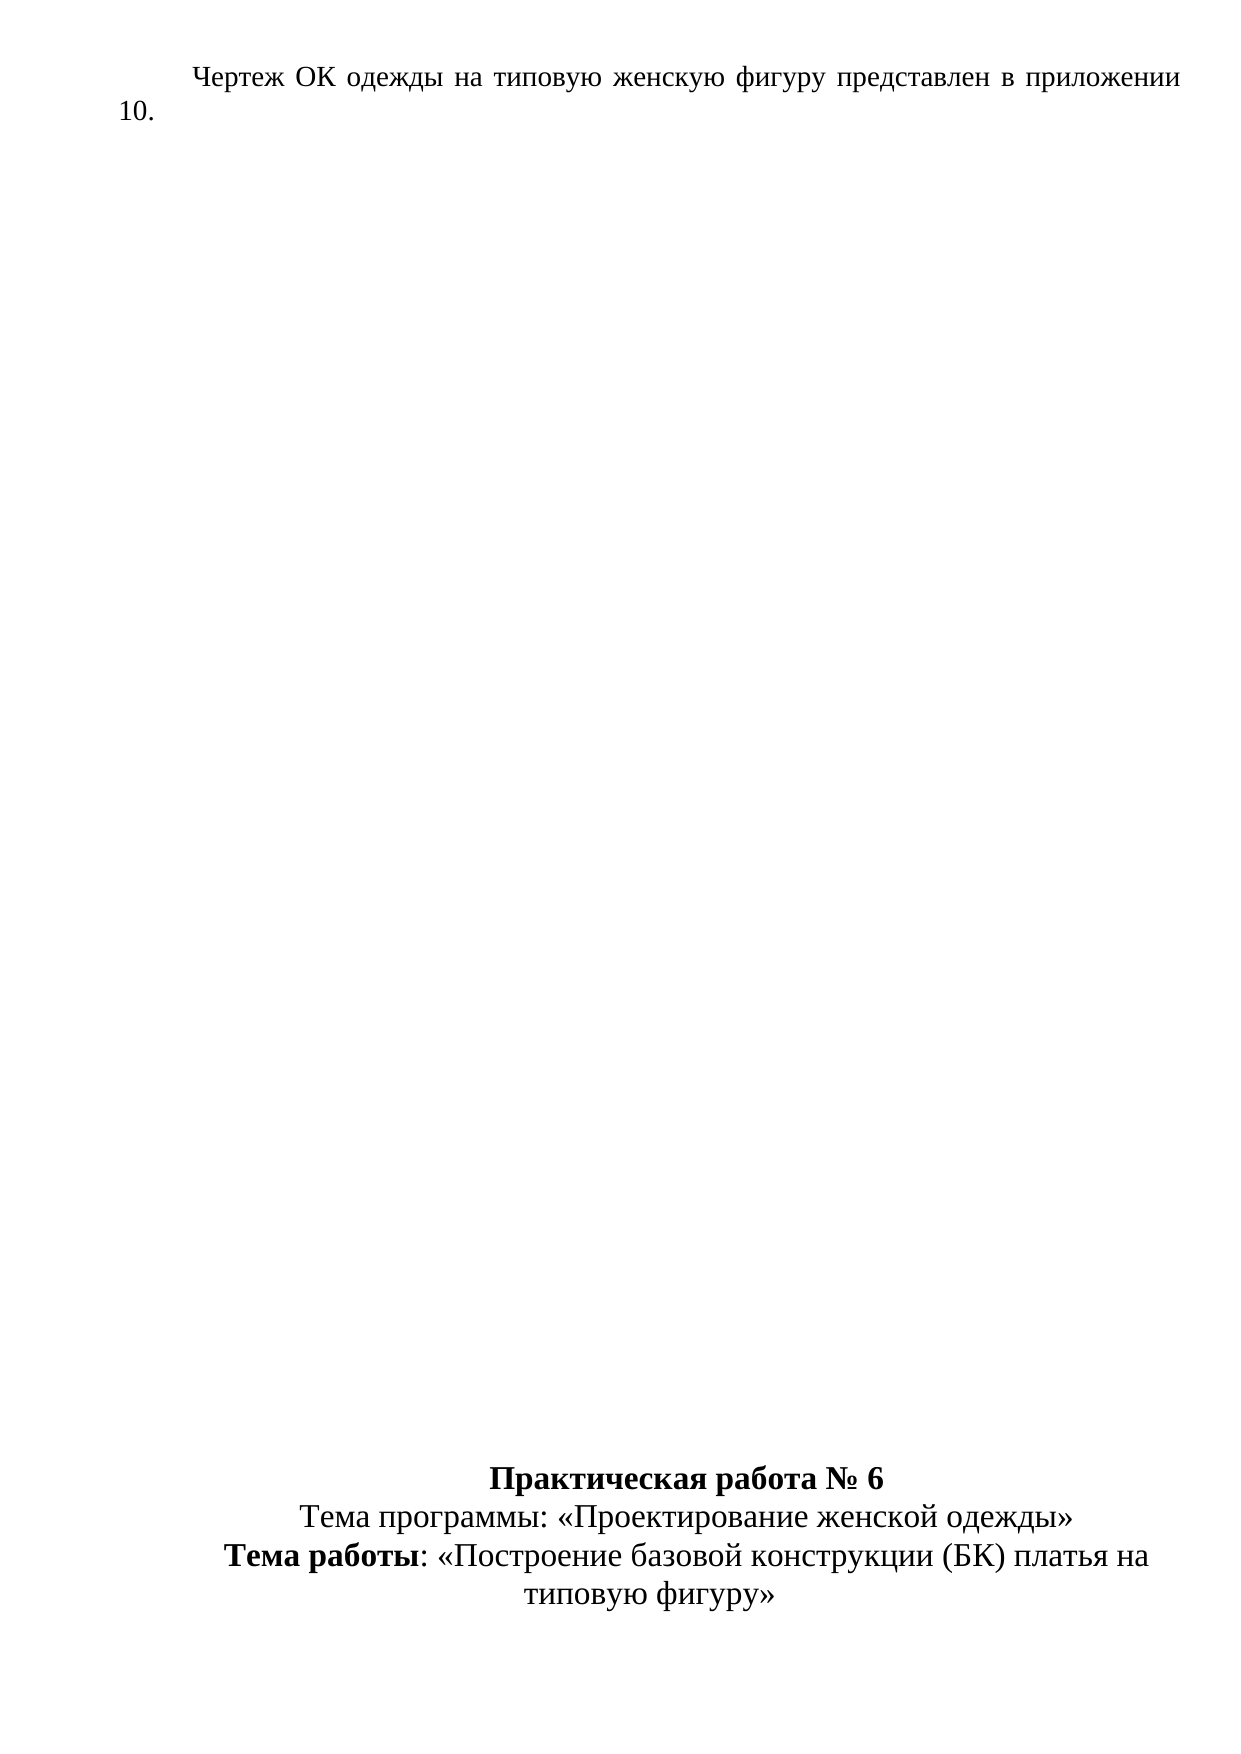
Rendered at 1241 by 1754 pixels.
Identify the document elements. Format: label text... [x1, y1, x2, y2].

text Чертеж ОК одежды на типовую женскую фигуру представлен в приложении 10. [118, 59, 1181, 126]
text Тема программы: «Проектирование женской одежды» [118, 1497, 1181, 1535]
text Практическая работа № 6 [118, 1458, 1181, 1497]
text Тема работы: «Построение базовой конструкции (БК) платья на типовую фигуру» [118, 1535, 1181, 1612]
